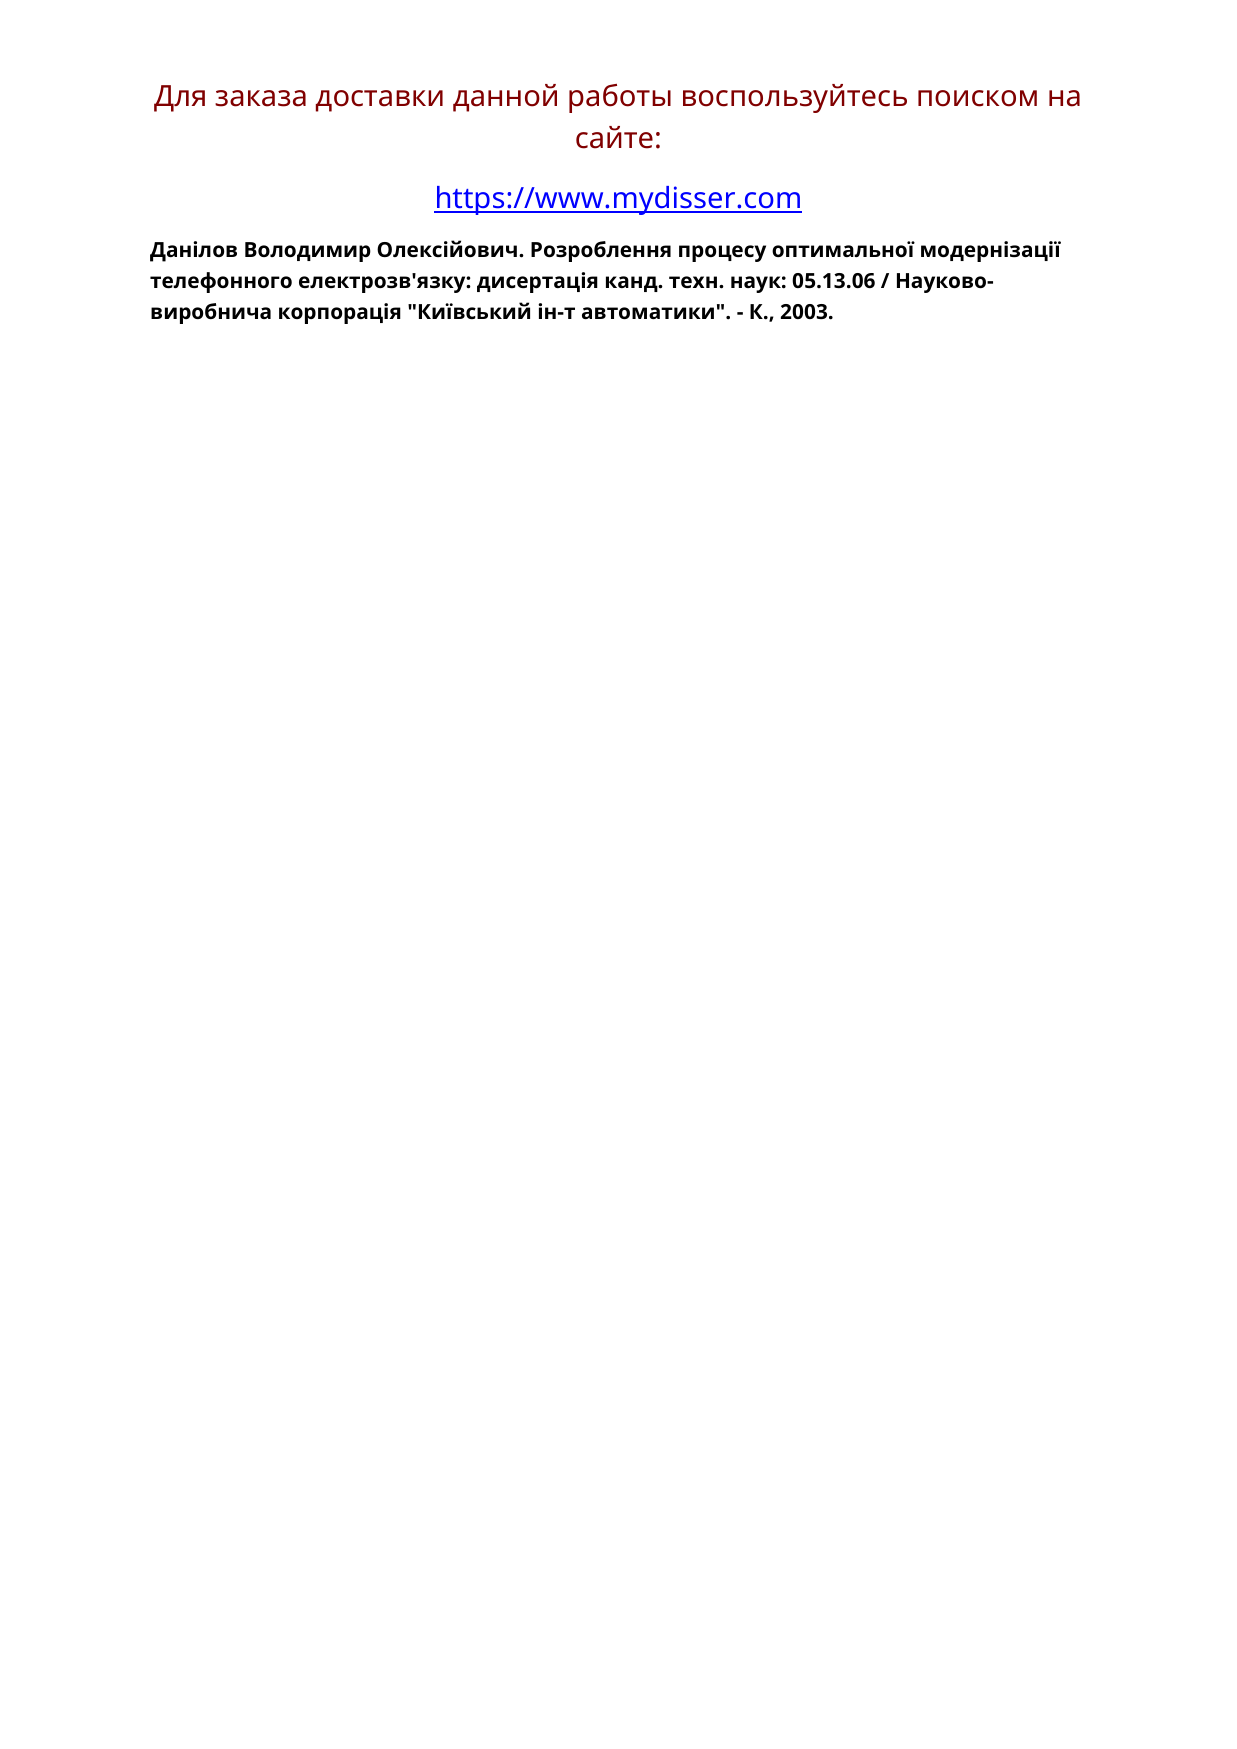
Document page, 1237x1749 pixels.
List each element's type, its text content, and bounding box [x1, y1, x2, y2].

text Данілов Володимир Олексійович. Розроблення процесу оптимальної модернізації телефонного електрозв'язку: дисертація канд. техн. наук: 05.13.06 / Науково-виробнича корпорація "Київський ін-т автоматики". - К., 2003. [150, 236, 1086, 325]
